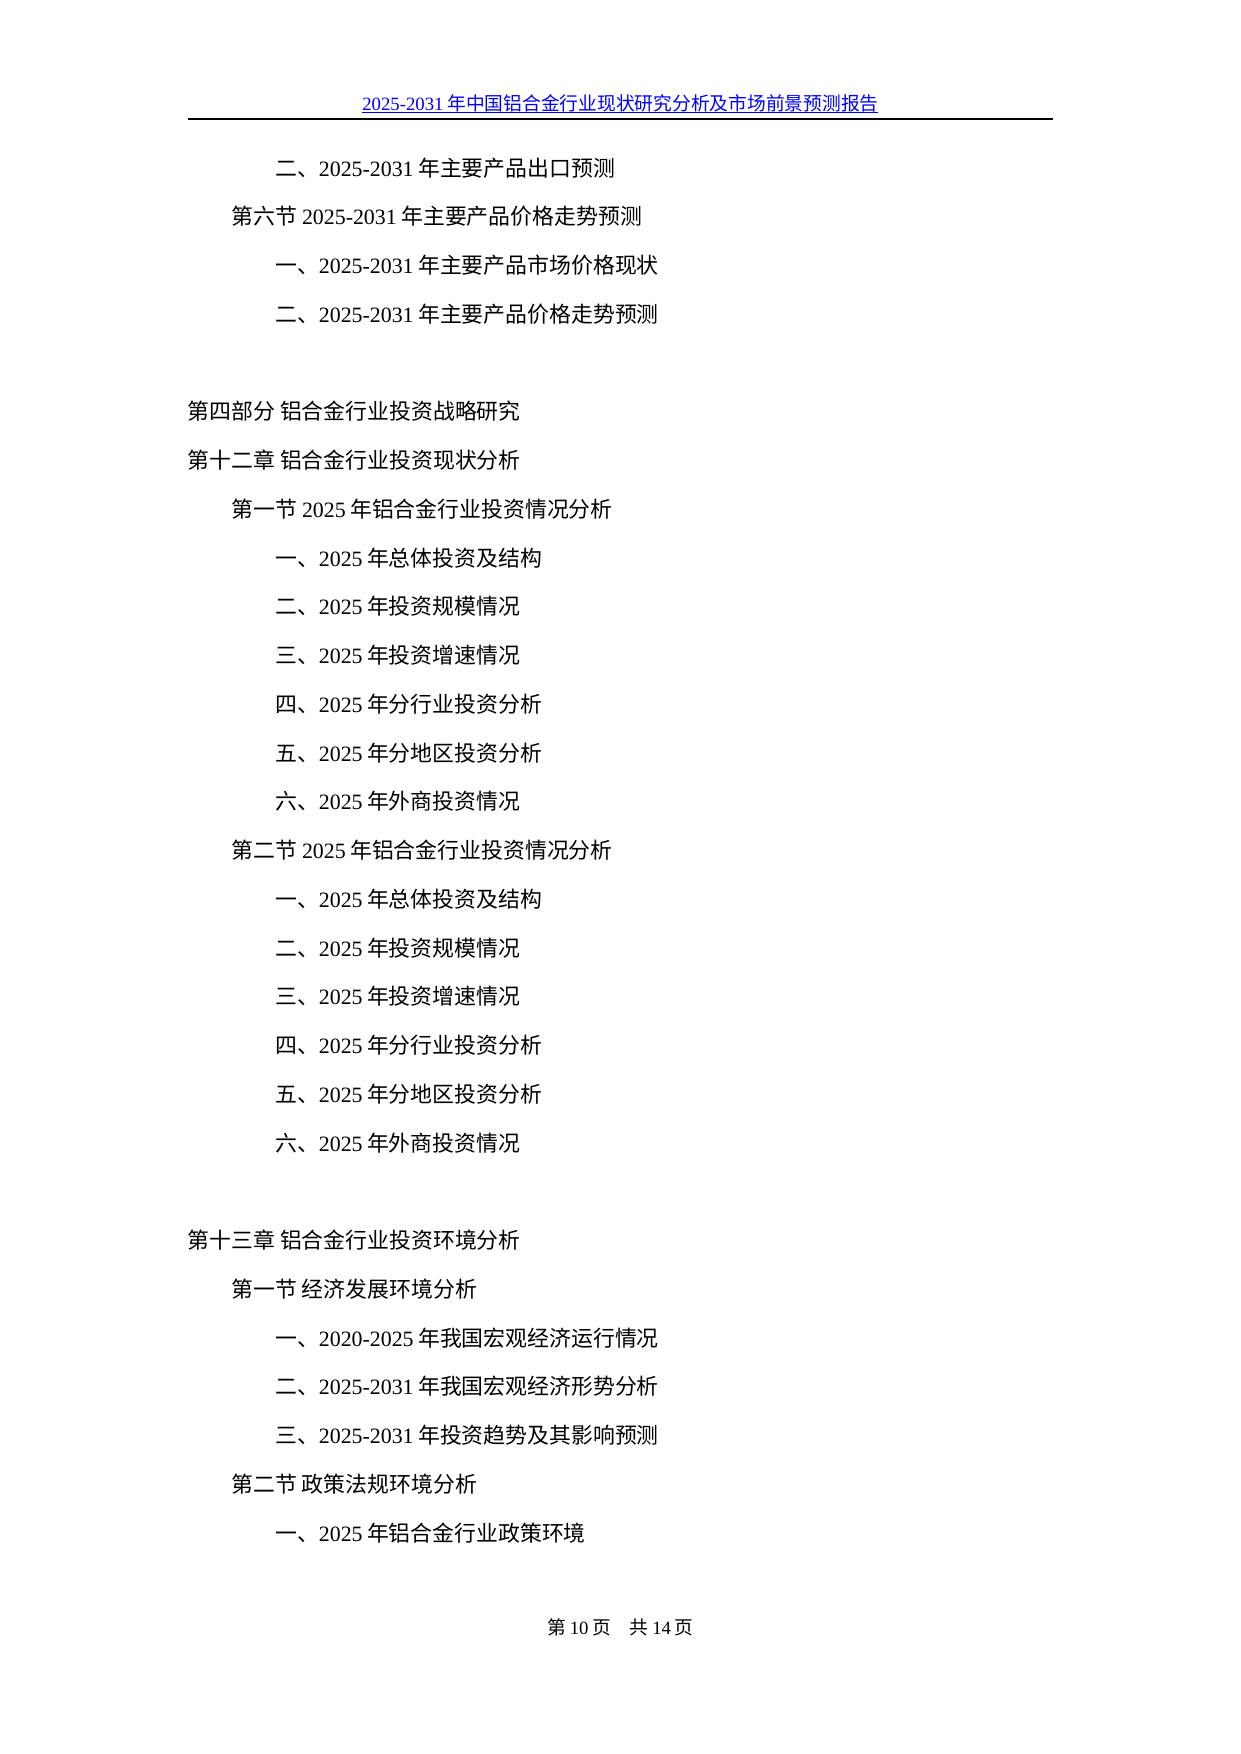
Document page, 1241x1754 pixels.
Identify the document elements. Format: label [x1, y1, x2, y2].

text [187, 150, 1053, 1548]
